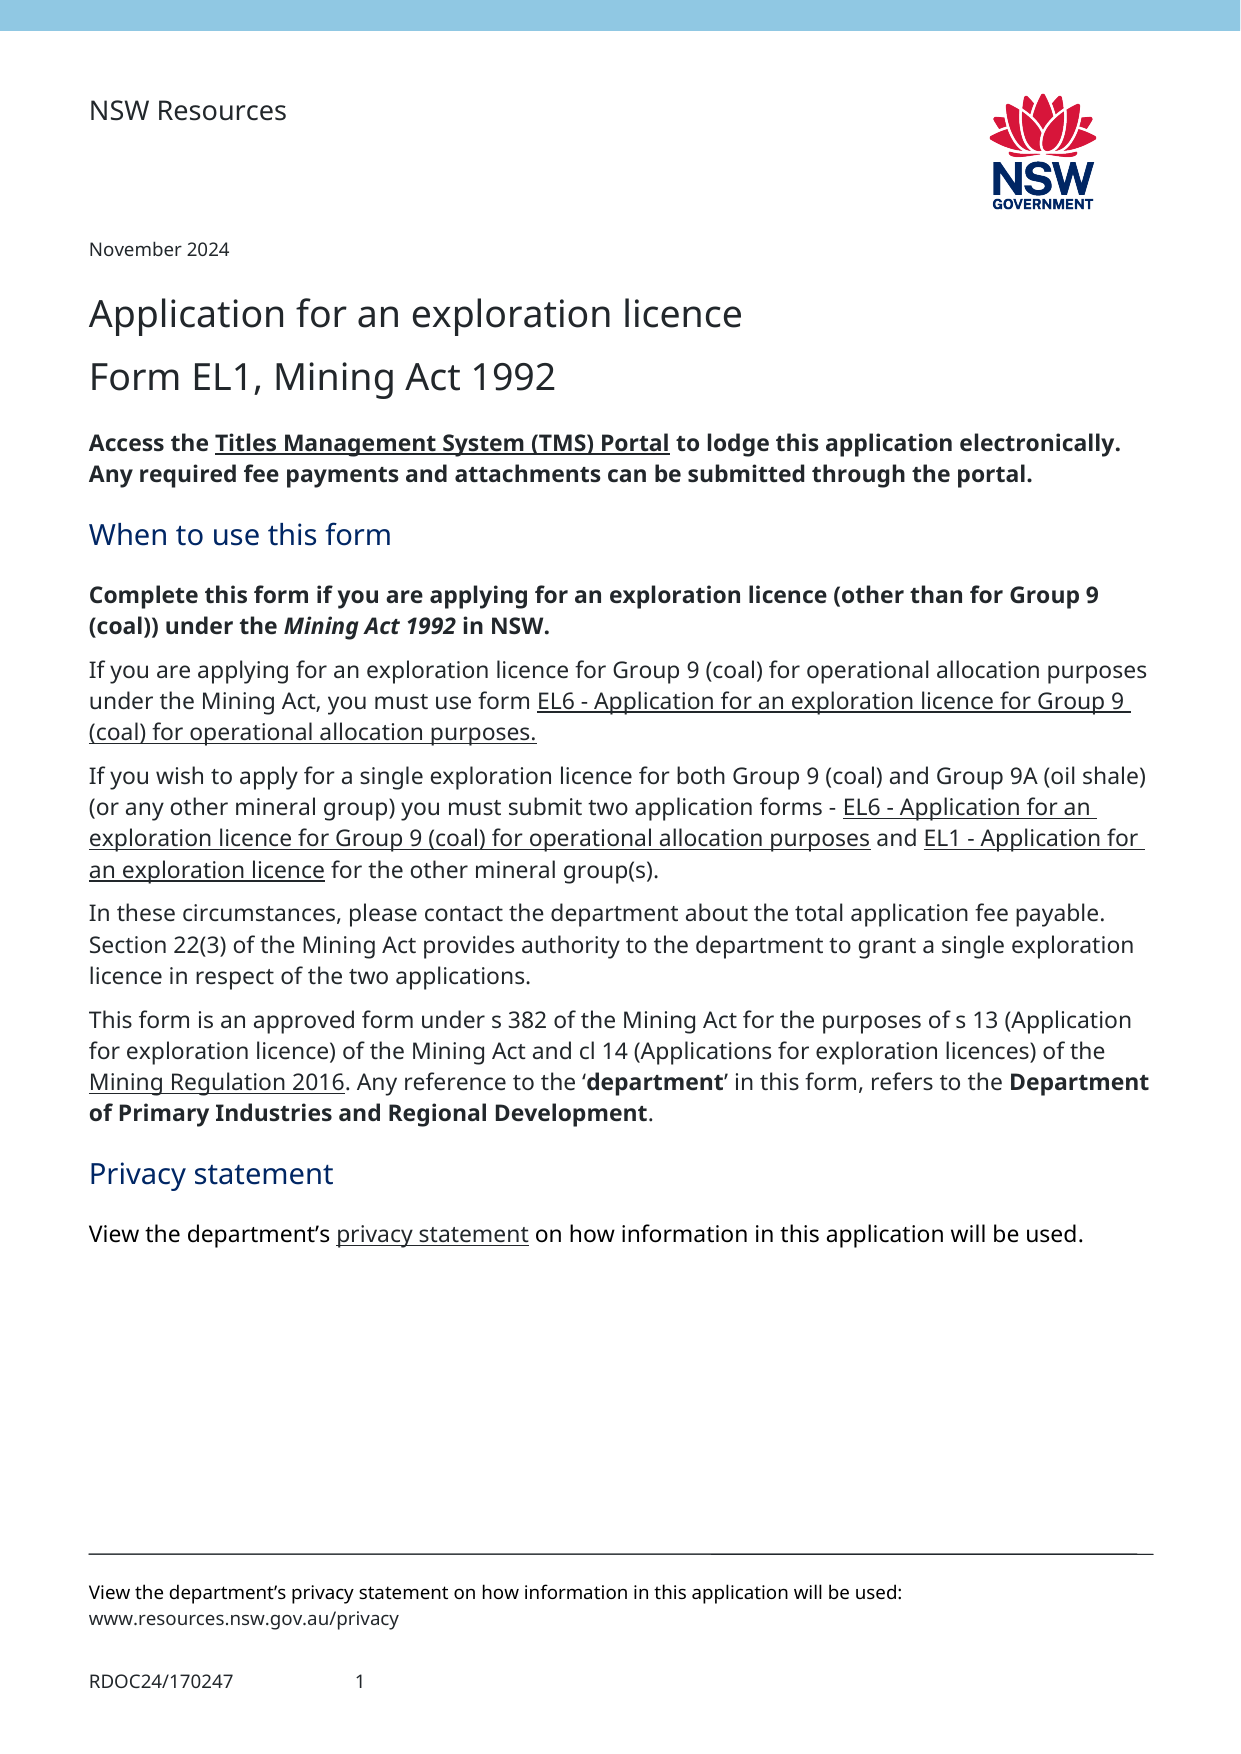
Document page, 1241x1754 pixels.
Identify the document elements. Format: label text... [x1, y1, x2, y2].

text Any required fee payments and attachments can be submitted through the portal. [89, 458, 1152, 489]
subtitle Privacy statement [89, 1154, 1152, 1193]
text Application for an exploration licence [89, 287, 1152, 338]
text Complete this form if you are applying for an exploration licence (other than for Group 9 (coal)) under the Mining Act 1992 in NSW. [89, 579, 1152, 641]
text Access the Titles Management System (TMS) Portal to lodge this application electronically. [89, 426, 1152, 458]
text If you are applying for an exploration licence for Group 9 (coal) for operational allocation purposes under the Mining Act, you must use form EL6 - Application for an exploration licence for Group 9 (coal) for operational allocation purposes. [89, 654, 1152, 747]
text If you wish to apply for a single exploration licence for both Group 9 (coal) and Group 9A (oil shale) (or any other mineral group) you must submit two application forms - EL6 - Application for an exploration licence for Group 9 (coal) for operational allocation purposes and EL1 - Application for an exploration licence for the other mineral group(s). [89, 760, 1152, 885]
text In these circumstances, please contact the department about the total application fee payable. Section 22(3) of the Mining Act provides authority to the department to grant a single exploration licence in respect of the two applications. [89, 897, 1152, 991]
text View the department’s privacy statement on how information in this application will be used. [89, 1218, 1152, 1249]
text November 2024 [89, 236, 1152, 261]
text This form is an approved form under s 382 of the Mining Act for the purposes of s 13 (Application for exploration licence) of the Mining Act and cl 14 (Applications for exploration licences) of the Mining Regulation 2016. Any reference to the ‘department’ in this form, refers to the Department of Primary Industries and Regional Development. [89, 1004, 1152, 1129]
subtitle When to use this form [89, 514, 1152, 554]
picture [988, 92, 1098, 211]
